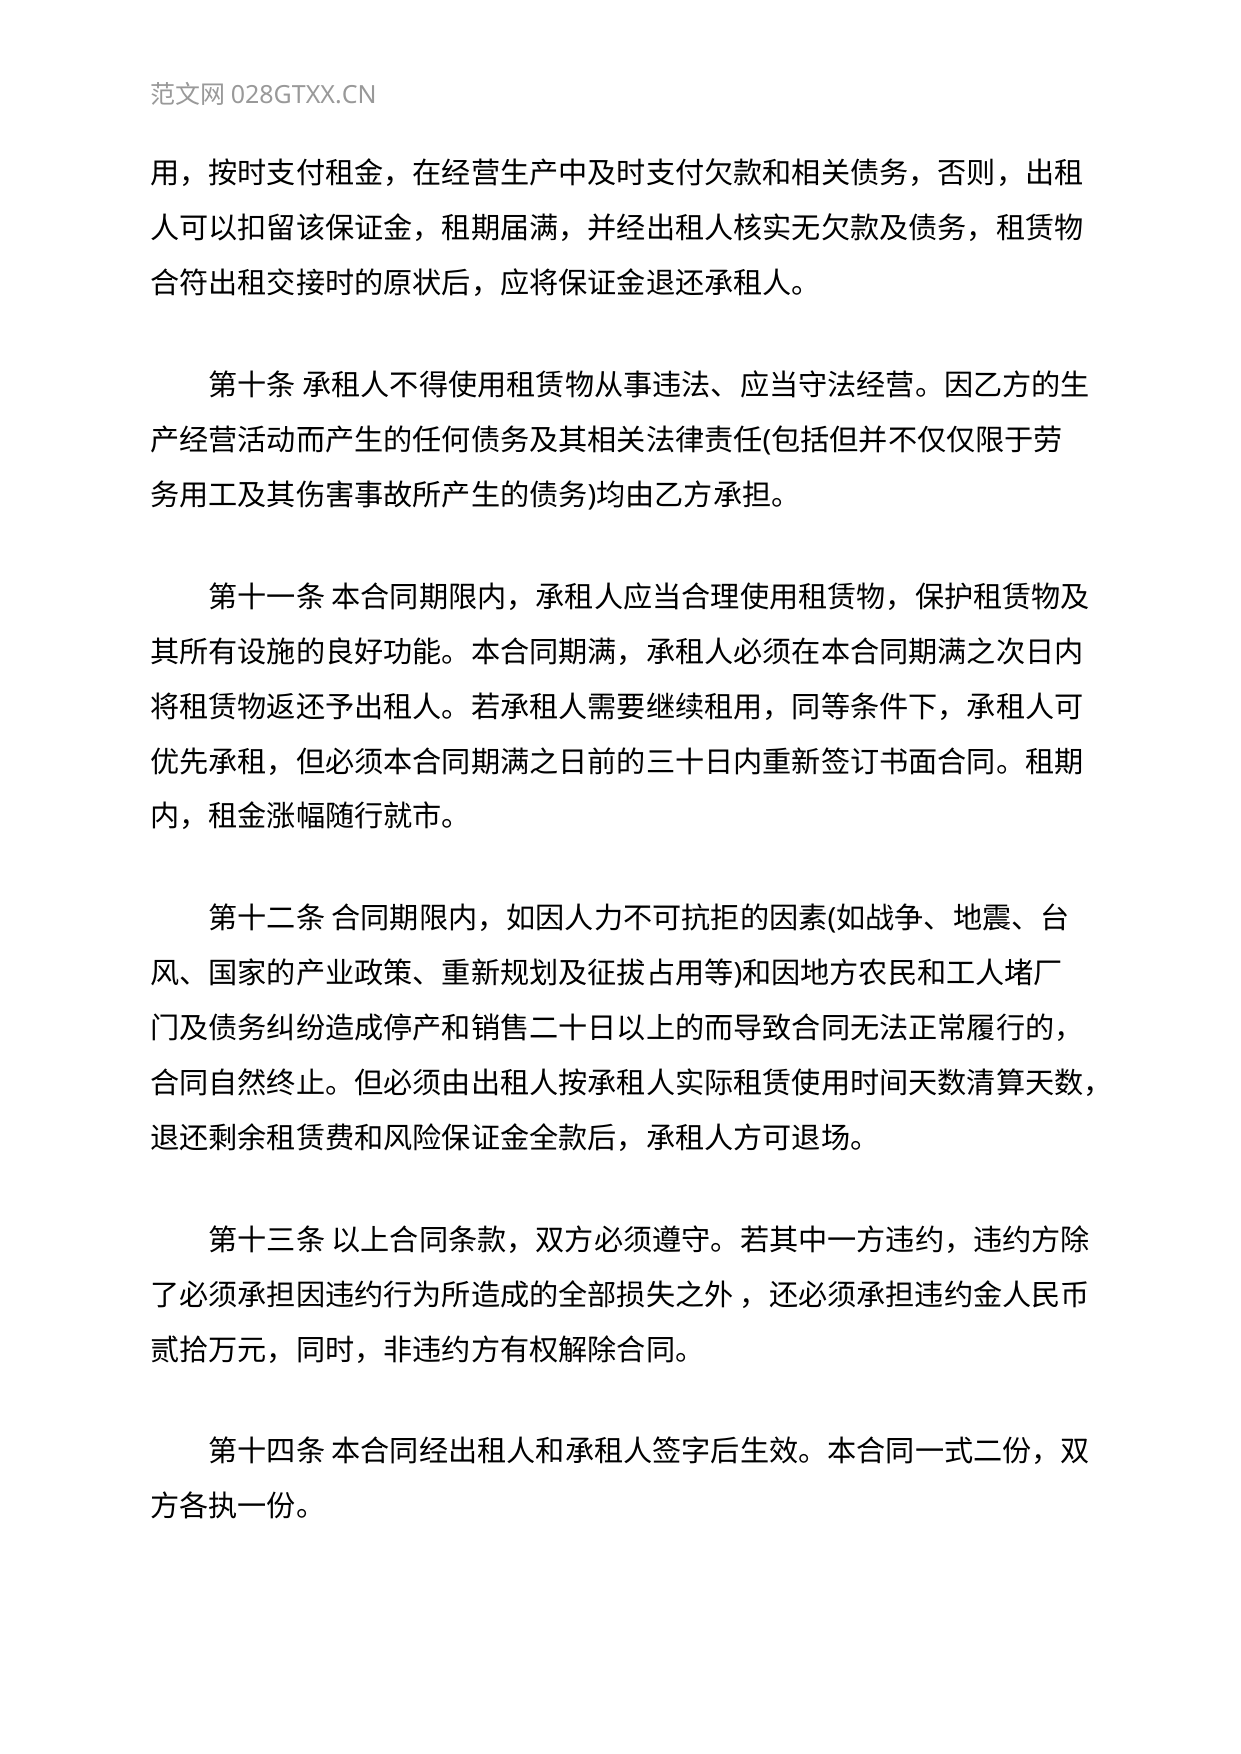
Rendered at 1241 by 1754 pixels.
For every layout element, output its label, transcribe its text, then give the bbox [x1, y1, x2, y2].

text 第十一条 本合同期限内，承租人应当合理使用租赁物，保护租赁物及其所有设施的良好功能。本合同期满，承租人必须在本合同期满之次日内将租赁物返还予出租人。若承租人需要继续租用，同等条件下，承租人可优先承租，但必须本合同期满之日前的三十日内重新签订书面合同。租期内，租金涨幅随行就市。 [150, 573, 1090, 835]
text 第十四条 本合同经出租人和承租人签字后生效。本合同一式二份，双方各执一份。 [150, 1428, 1090, 1525]
text 第十二条 合同期限内，如因人力不可抗拒的因素(如战争、地震、台风、国家的产业政策、重新规划及征拔占用等)和因地方农民和工人堵厂门及债务纠纷造成停产和销售二十日以上的而导致合同无法正常履行的，合同自然终止。但必须由出租人按承租人实际租赁使用时间天数清算天数，退还剩余租赁费和风险保证金全款后，承租人方可退场。 [150, 895, 1090, 1157]
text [150, 150, 1090, 302]
text 第十三条 以上合同条款，双方必须遵守。若其中一方违约，违约方除了必须承担因违约行为所造成的全部损失之外 ，还必须承担违约金人民币贰拾万元，同时，非违约方有权解除合同。 [150, 1216, 1090, 1368]
text 第十条 承租人不得使用租赁物从事违法、应当守法经营。因乙方的生产经营活动而产生的任何债务及其相关法律责任(包括但并不仅仅限于劳务用工及其伤害事故所产生的债务)均由乙方承担。 [150, 362, 1090, 514]
